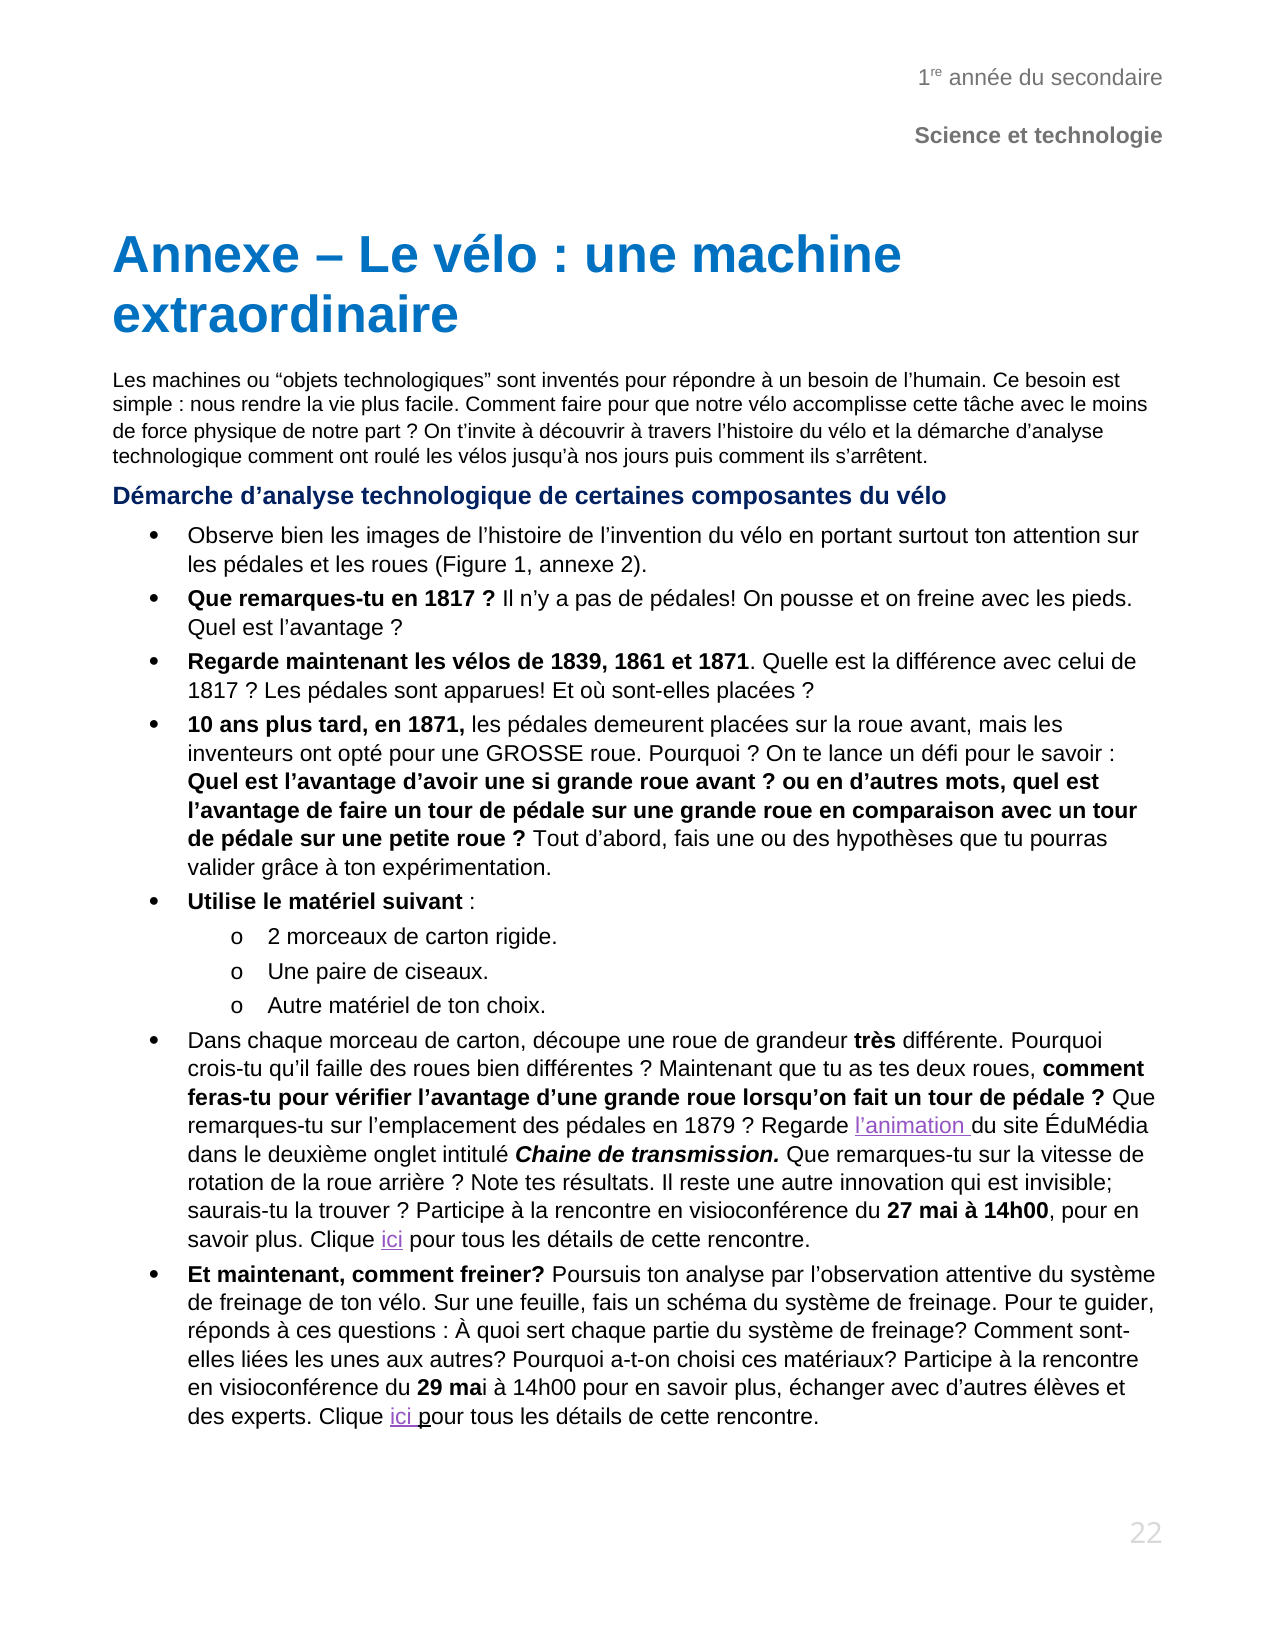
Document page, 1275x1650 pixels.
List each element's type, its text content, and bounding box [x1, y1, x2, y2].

list 2 morceaux de carton rigide. [230, 923, 1162, 951]
list Autre matériel de ton choix. [230, 992, 1162, 1021]
text Science et technologie [112, 122, 1162, 148]
list Utilise le matériel suivant : [150, 888, 1162, 915]
list Dans chaque morceau de carton, découpe une roue de grandeur très différente. Pourquoi crois-tu qu’il faille des roues bien différentes ? Maintenant que tu as tes deux roues, comment feras-tu pour vérifier l’avantage d’une grande roue lorsqu’on fait un tour de pédale ? Que remarques-tu sur l’emplacement des pédales en 1879 ? Regarde l’animation du site ÉduMédia dans le deuxième onglet intitulé Chaine de transmission. Que remarques-tu sur la vitesse de rotation de la roue arrière ? Note tes résultats. Il reste une autre innovation qui est invisible; saurais-tu la trouver ? Participe à la rencontre en visioconférence du 27 mai à 14h00, pour en savoir plus. Clique ici pour tous les détails de cette rencontre. [150, 1027, 1162, 1252]
text Annexe – Le vélo : une machine extraordinaire [112, 223, 1162, 343]
text Les machines ou “objets technologiques” sont inventés pour répondre à un besoin de l’humain. Ce besoin est simple : nous rendre la vie plus facile. Comment faire pour que notre vélo accomplisse cette tâche avec le moins de force physique de notre part ? On t’invite à découvrir à travers l’histoire du vélo et la démarche d’analyse technologique comment ont roulé les vélos jusqu’à nos jours puis comment ils s’arrêtent. [112, 368, 1162, 468]
list Et maintenant, comment freiner? Poursuis ton analyse par l’observation attentive du système de freinage de ton vélo. Sur une feuille, fais un schéma du système de freinage. Pour te guider, réponds à ces questions : À quoi sert chaque partie du système de freinage? Comment sont-elles liées les unes aux autres? Pourquoi a-t-on choisi ces matériaux? Participe à la rencontre en visioconférence du 29 mai à 14h00 pour en savoir plus, échanger avec d’autres élèves et des experts. Clique ici pour tous les détails de cette rencontre. [150, 1261, 1162, 1429]
text Démarche d’analyse technologique de certaines composantes du vélo [112, 481, 1162, 509]
list Regarde maintenant les vélos de 1839, 1861 et 1871. Quelle est la différence avec celui de 1817 ? Les pédales sont apparues! Et où sont-elles placées ? [150, 648, 1162, 703]
list Une paire de ciseaux. [230, 958, 1162, 986]
list Que remarques-tu en 1817 ? Il n’y a pas de pédales! On pousse et on freine avec les pieds. Quel est l’avantage ? [150, 585, 1162, 640]
list 10 ans plus tard, en 1871, les pédales demeurent placées sur la roue avant, mais les inventeurs ont opté pour une GROSSE roue. Pourquoi ? On te lance un défi pour le savoir : Quel est l’avantage d’avoir une si grande roue avant ? ou en d’autres mots, quel est l’avantage de faire un tour de pédale sur une grande roue en comparaison avec un tour de pédale sur une petite roue ? Tout d’abord, fais une ou des hypothèses que tu pourras valider grâce à ton expérimentation. [150, 711, 1162, 880]
list Observe bien les images de l’histoire de l’invention du vélo en portant surtout ton attention sur les pédales et les roues (Figure 1, annexe 2). [150, 522, 1162, 577]
